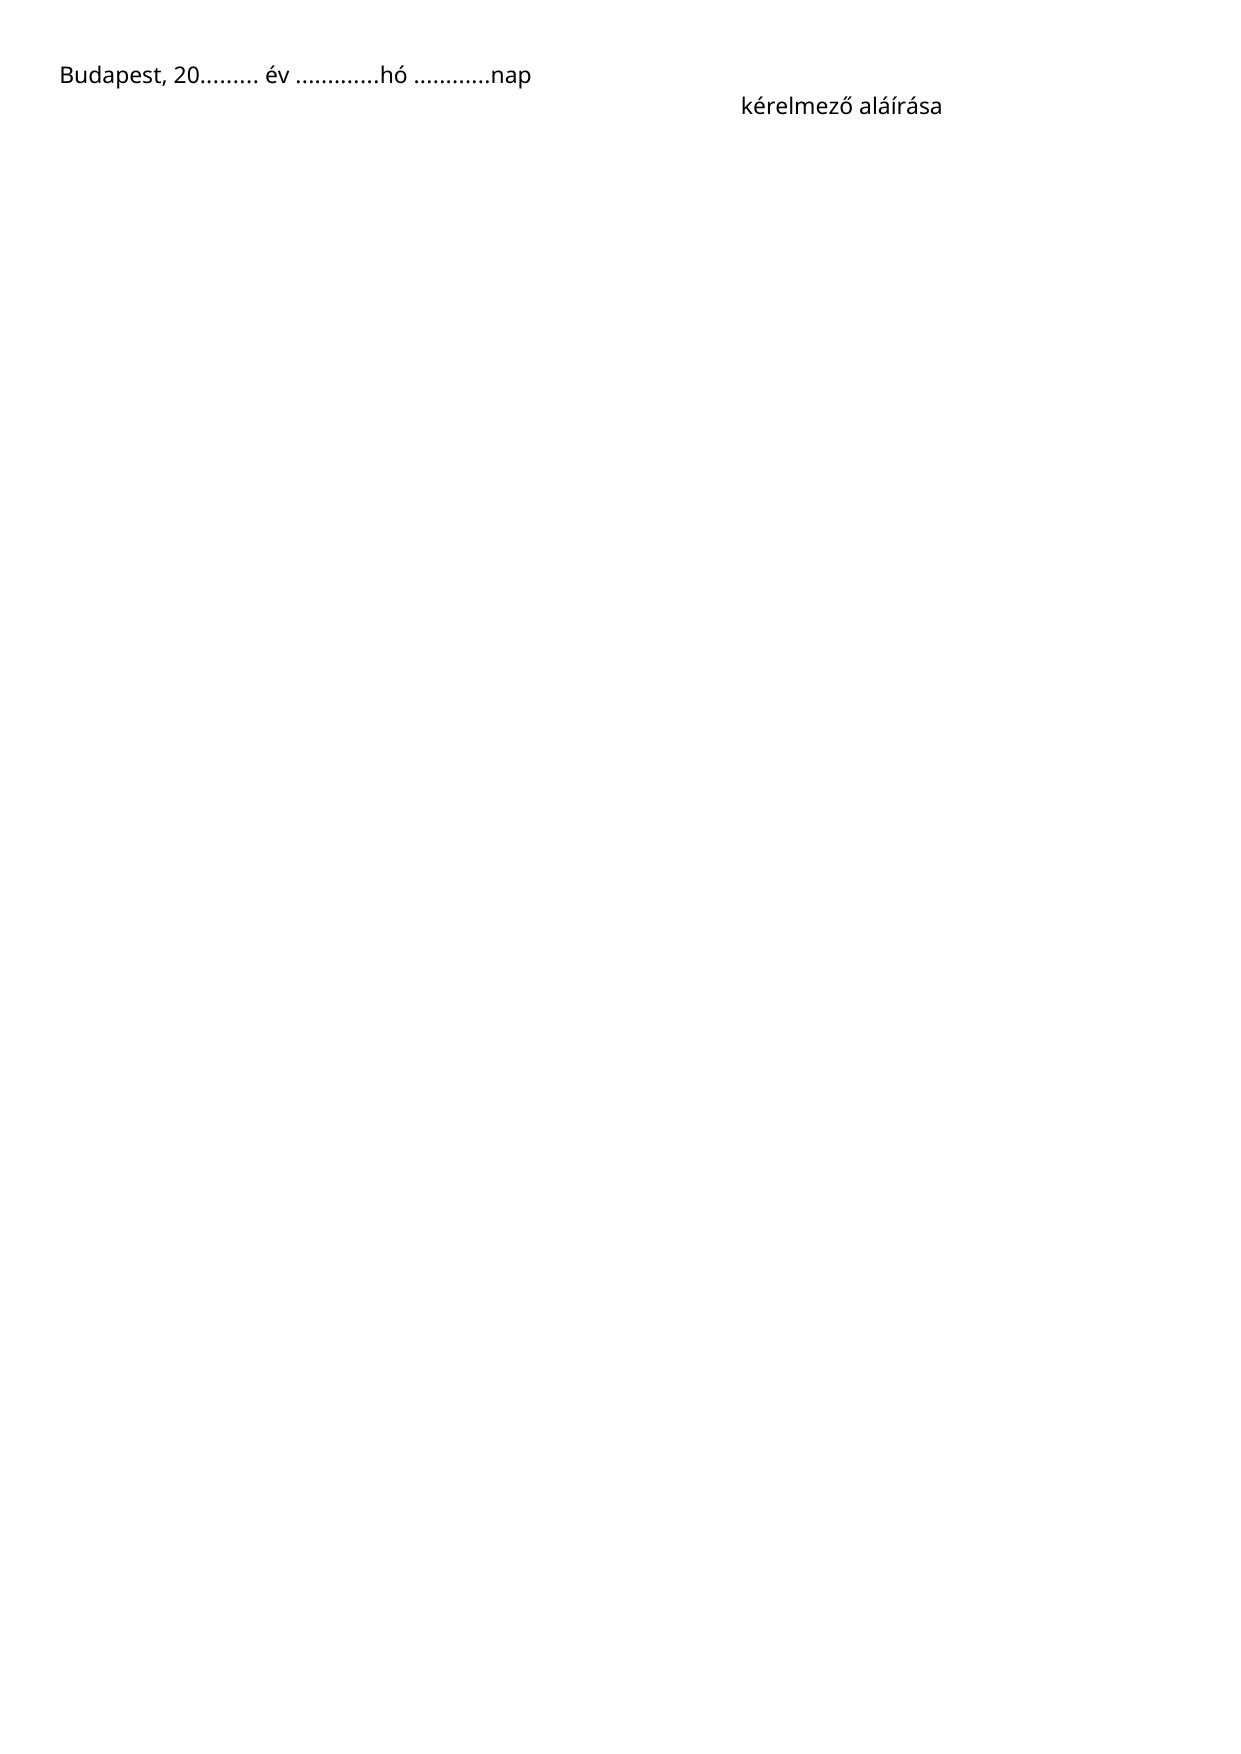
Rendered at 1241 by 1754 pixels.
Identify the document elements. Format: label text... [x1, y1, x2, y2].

text Budapest, 20 év hó nap [59, 59, 1181, 90]
text kérelmező aláírása [59, 90, 1181, 122]
